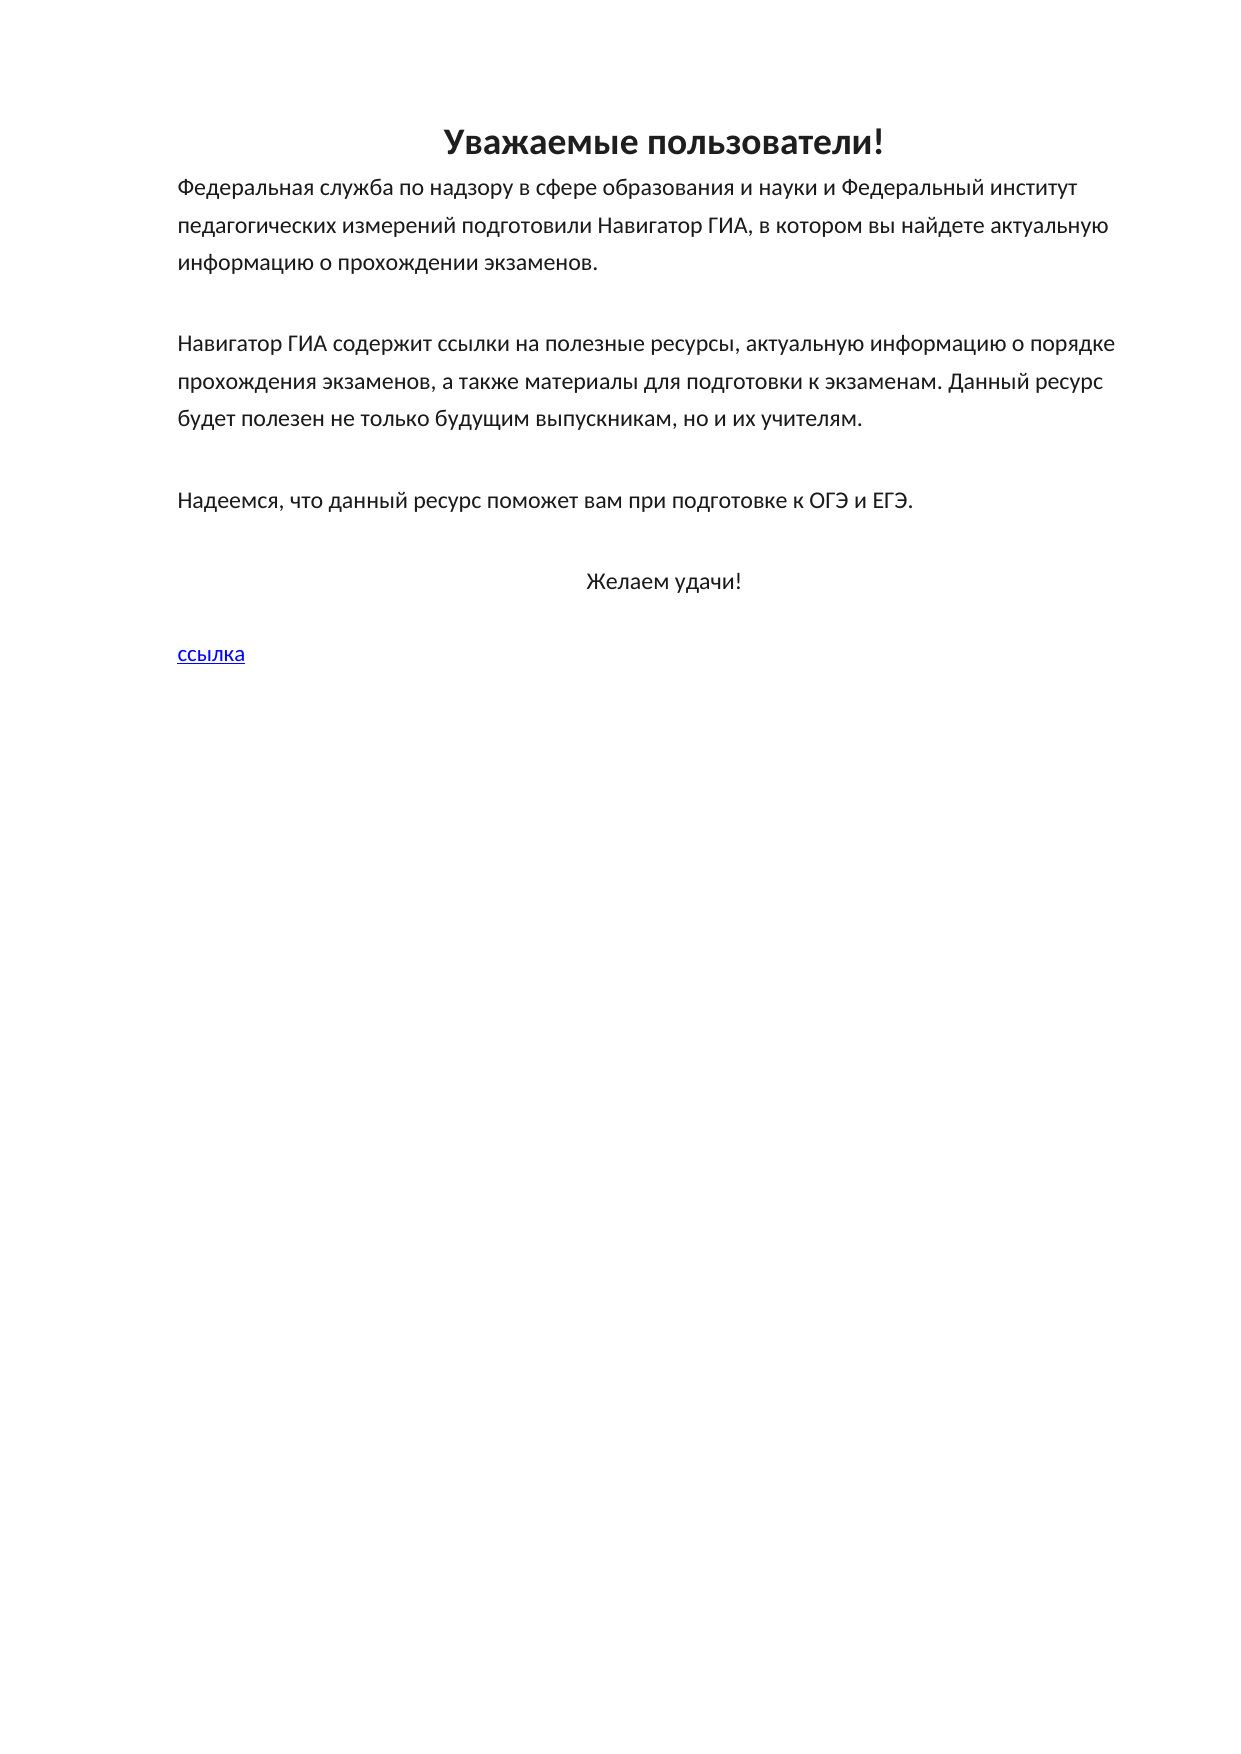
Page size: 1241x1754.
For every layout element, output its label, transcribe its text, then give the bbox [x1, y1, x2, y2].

text ссылка [177, 639, 1152, 667]
text Желаем удачи! [177, 558, 1152, 595]
text Надеемся, что данный ресурс поможет вам при подготовке к ОГЭ и ЕГЭ. [177, 476, 1152, 514]
text Федеральная служба по надзору в сфере образования и науки и Федеральный институт педагогических измерений подготовили Навигатор ГИА, в котором вы найдете актуальную информацию о прохождении экзаменов. [177, 164, 1152, 276]
text Уважаемые пользователи! [177, 118, 1152, 164]
text Навигатор ГИА содержит ссылки на полезные ресурсы, актуальную информацию о порядке прохождения экзаменов, а также материалы для подготовки к экзаменам. Данный ресурс будет полезен не только будущим выпускникам, но и их учителям. [177, 320, 1152, 433]
